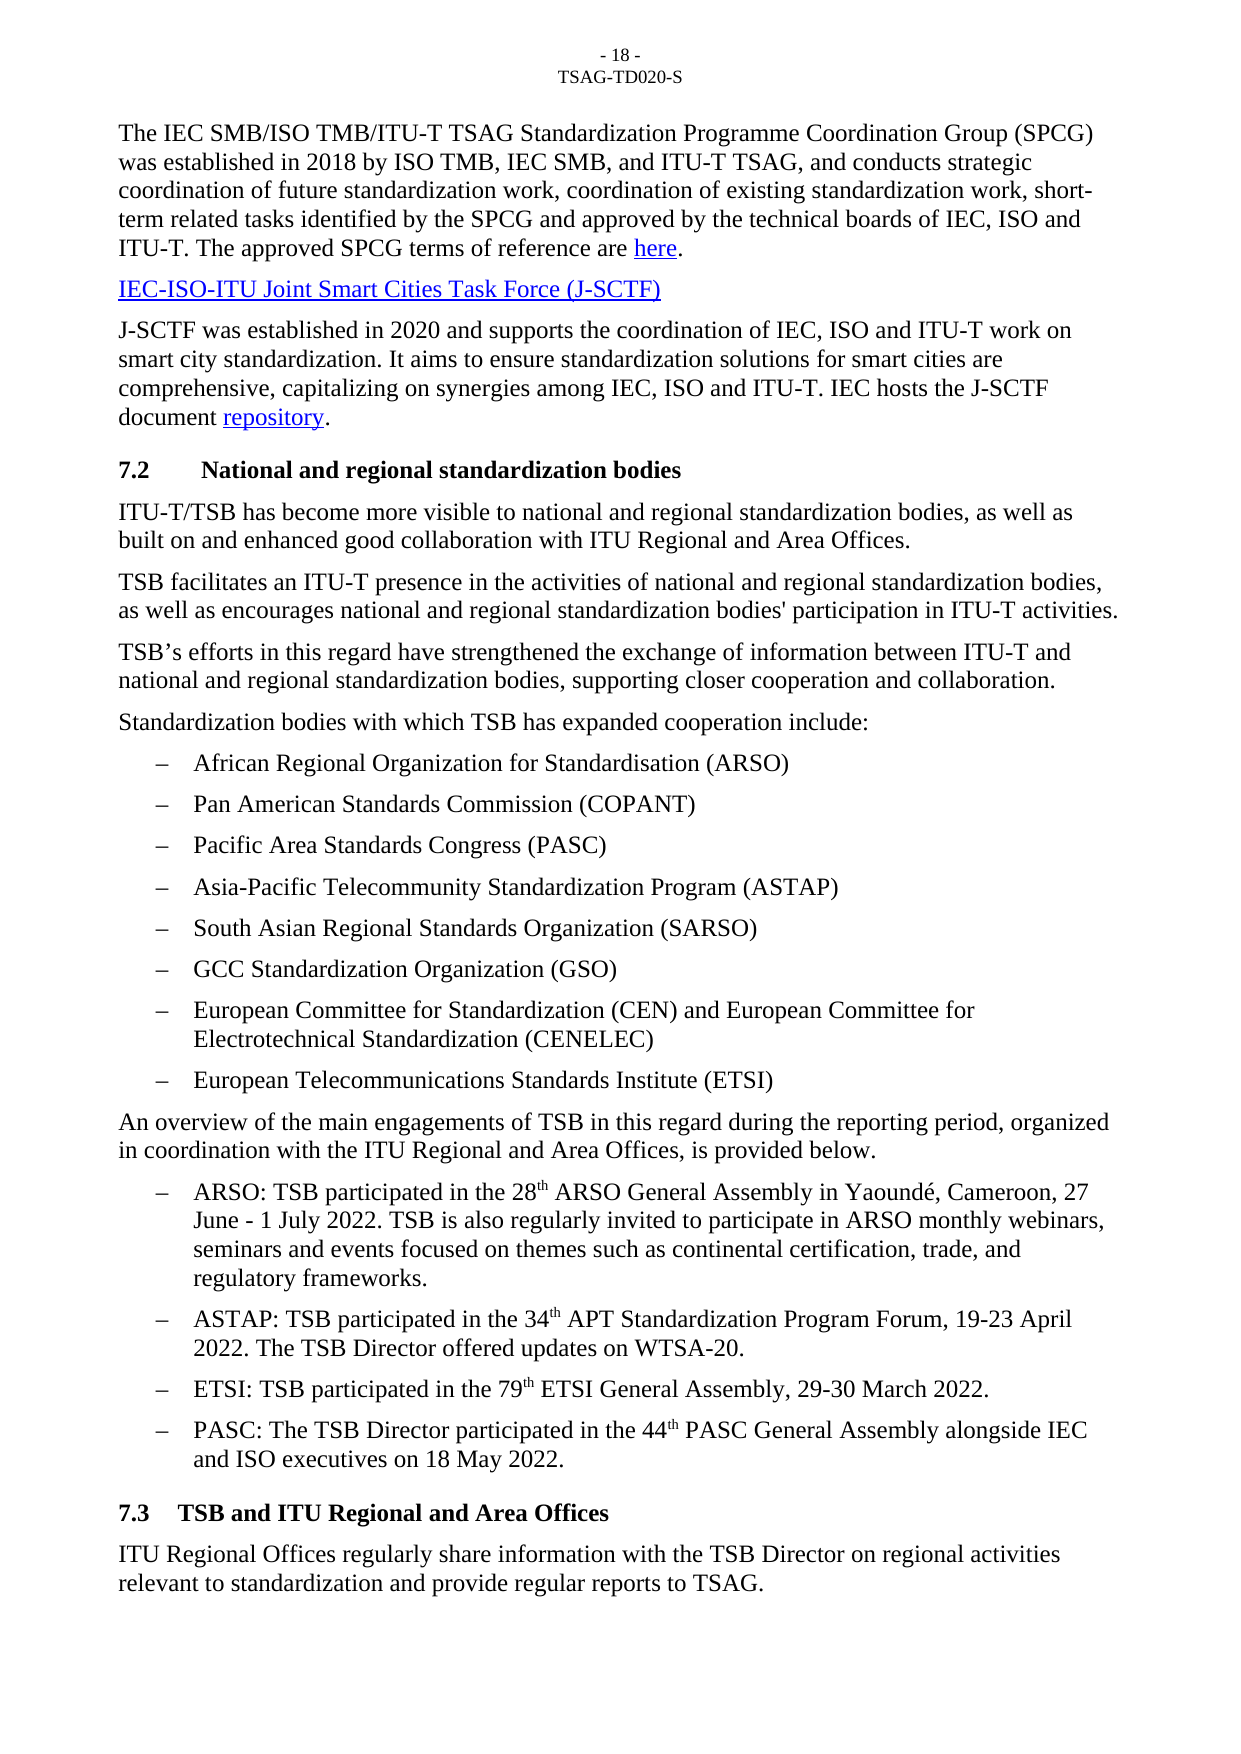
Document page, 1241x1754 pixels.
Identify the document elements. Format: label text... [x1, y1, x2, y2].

subtitle 7.2 National and regional standardization bodies [118, 456, 1122, 484]
text ITU Regional Offices regularly share information with the TSB Director on regional activities relevant to standardization and provide regular reports to TSAG. [118, 1539, 1122, 1597]
list European Telecommunications Standards Institute (ETSI) [156, 1066, 1122, 1094]
list African Regional Organization for Standardisation (ARSO) [156, 748, 1122, 777]
list GCC Standardization Organization (GSO) [156, 954, 1122, 983]
subtitle 7.3 TSB and ITU Regional and Area Offices [118, 1498, 1122, 1527]
text J-SCTF was established in 2020 and supports the coordination of IEC, ISO and ITU-T work on smart city standardization. It aims to ensure standardization solutions for smart cities are comprehensive, capitalizing on synergies among IEC, ISO and ITU-T. IEC hosts the J-SCTF document repository. [118, 316, 1122, 431]
list Pan American Standards Commission (COPANT) [156, 789, 1122, 818]
list Asia-Pacific Telecommunity Standardization Program (ASTAP) [156, 872, 1122, 901]
text IEC-ISO-ITU Joint Smart Cities Task Force (J-SCTF) [118, 274, 1122, 303]
list ARSO: TSB participated in the 28th ARSO General Assembly in Yaoundé, Cameroon, 27 June - 1 July 2022. TSB is also regularly invited to participate in ARSO monthly webinars, seminars and events focused on themes such as continental certification, trade, and regulatory frameworks. [156, 1177, 1122, 1292]
list PASC: The TSB Director participated in the 44th PASC General Assembly alongside IEC and ISO executives on 18 May 2022. [156, 1416, 1122, 1473]
text The IEC SMB/ISO TMB/ITU-T TSAG Standardization Programme Coordination Group (SPCG) was established in 2018 by ISO TMB, IEC SMB, and ITU-T TSAG, and conducts strategic coordination of future standardization work, coordination of existing standardization work, short-term related tasks identified by the SPCG and approved by the technical boards of IEC, ISO and ITU-T. The approved SPCG terms of reference are here. [118, 118, 1122, 262]
text ITU-T/TSB has become more visible to national and regional standardization bodies, as well as built on and enhanced good collaboration with ITU Regional and Area Offices. [118, 497, 1122, 554]
list Pacific Area Standards Congress (PASC) [156, 831, 1122, 859]
list ASTAP: TSB participated in the 34th APT Standardization Program Forum, 19-23 April 2022. The TSB Director offered updates on WTSA-20. [156, 1304, 1122, 1362]
list South Asian Regional Standards Organization (SARSO) [156, 913, 1122, 942]
list ETSI: TSB participated in the 79th ETSI General Assembly, 29-30 March 2022. [156, 1374, 1122, 1403]
text TSB facilitates an ITU-T presence in the activities of national and regional standardization bodies, as well as encourages national and regional standardization bodies' participation in ITU-T activities. [118, 567, 1122, 624]
list European Committee for Standardization (CEN) and European Committee for Electrotechnical Standardization (CENELEC) [156, 996, 1122, 1053]
text An overview of the main engagements of TSB in this regard during the reporting period, organized in coordination with the ITU Regional and Area Offices, is provided below. [118, 1107, 1122, 1164]
text TSB’s efforts in this regard have strengthened the exchange of information between ITU-T and national and regional standardization bodies, supporting closer cooperation and collaboration. [118, 637, 1122, 694]
text Standardization bodies with which TSB has expanded cooperation include: [118, 707, 1122, 736]
